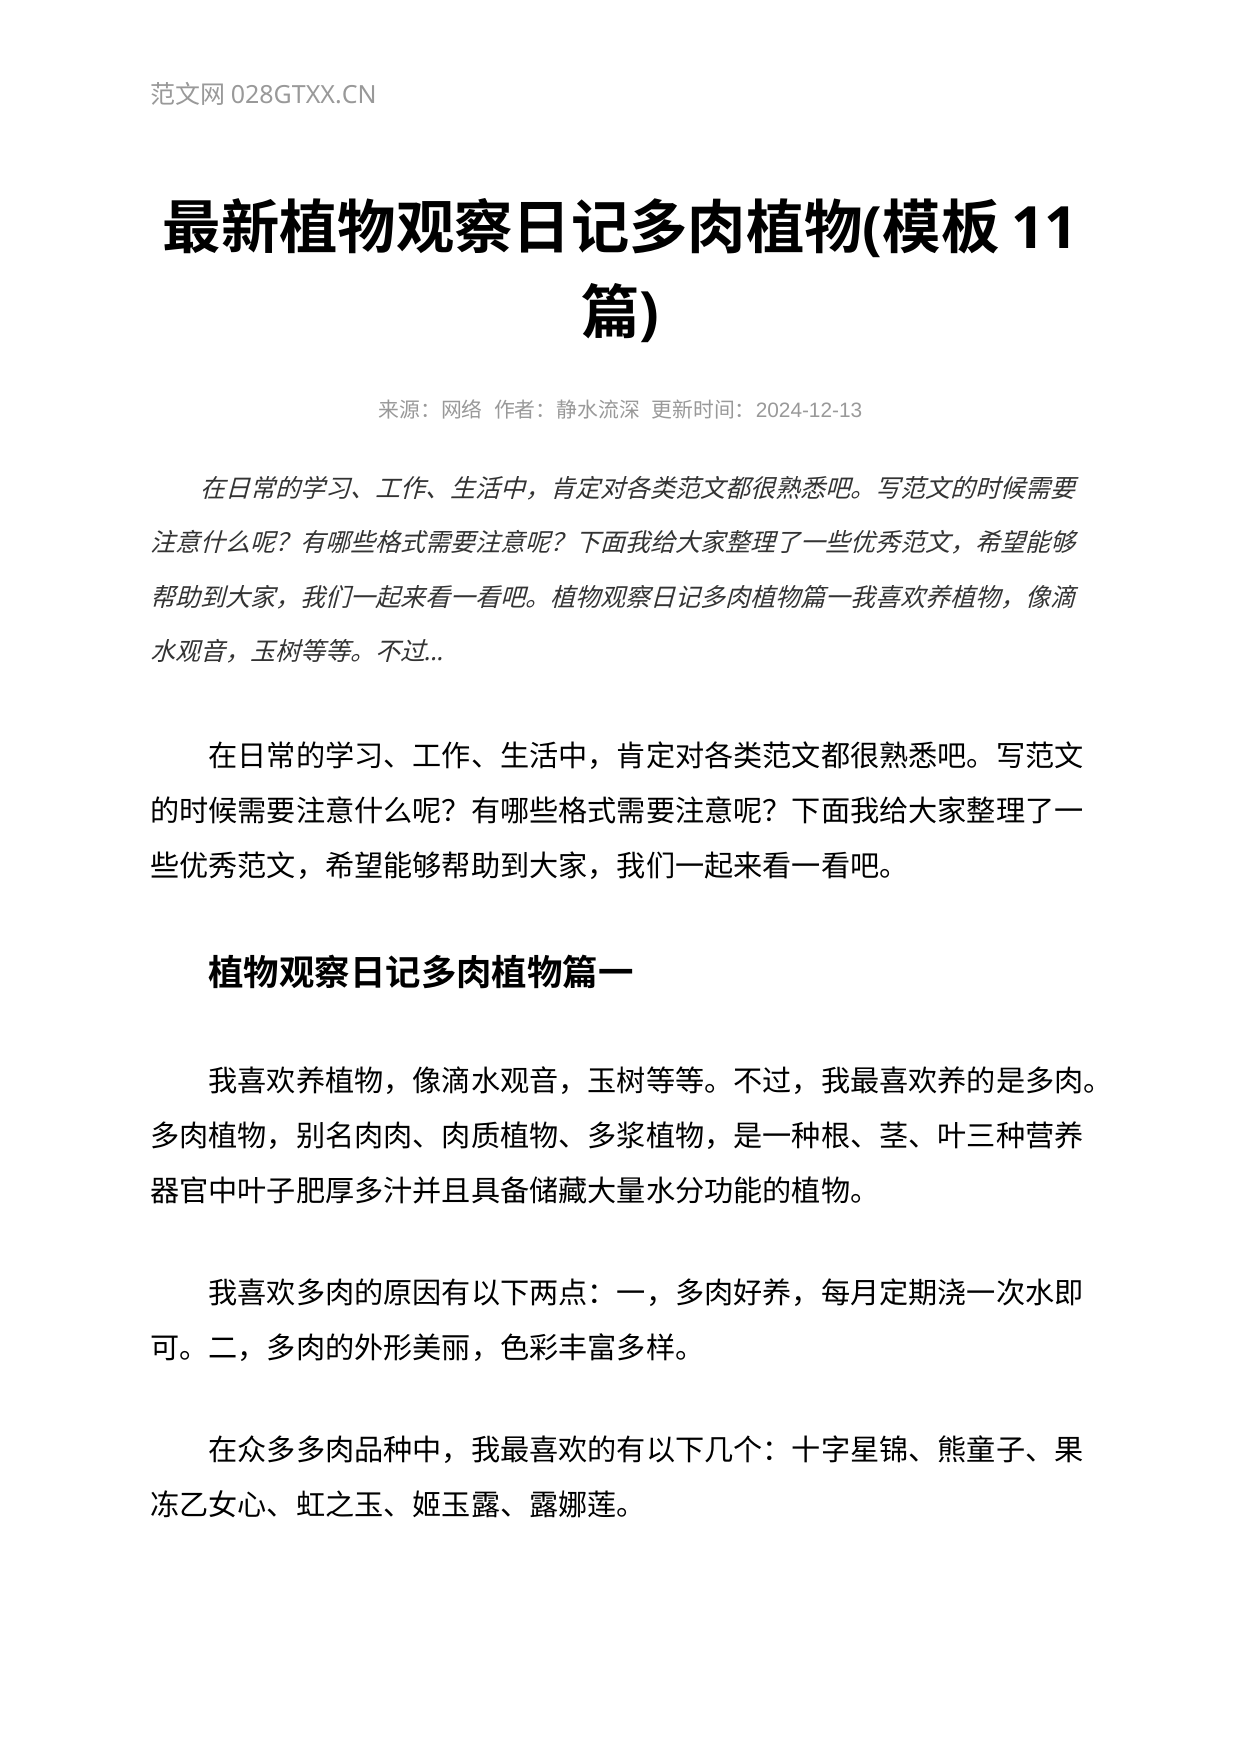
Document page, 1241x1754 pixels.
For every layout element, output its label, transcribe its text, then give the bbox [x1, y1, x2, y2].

text 我喜欢养植物，像滴水观音，玉树等等。不过，我最喜欢养的是多肉。多肉植物，别名肉肉、肉质植物、多浆植物，是一种根、茎、叶三种营养器官中叶子肥厚多汁并且具备储藏大量水分功能的植物。 [150, 1058, 1090, 1210]
text 在日常的学习、工作、生活中，肯定对各类范文都很熟悉吧。写范文的时候需要注意什么呢？有哪些格式需要注意呢？下面我给大家整理了一些优秀范文，希望能够帮助到大家，我们一起来看一看吧。植物观察日记多肉植物篇一我喜欢养植物，像滴水观音，玉树等等。不过... [150, 468, 1090, 668]
text 在日常的学习、工作、生活中，肯定对各类范文都很熟悉吧。写范文的时候需要注意什么呢？有哪些格式需要注意呢？下面我给大家整理了一些优秀范文，希望能够帮助到大家，我们一起来看一看吧。 [150, 733, 1090, 885]
text 在众多多肉品种中，我最喜欢的有以下几个：十字星锦、熊童子、果冻乙女心、虹之玉、姬玉露、露娜莲。 [150, 1426, 1090, 1523]
text 植物观察日记多肉植物篇一 [150, 944, 1090, 996]
text 我喜欢多肉的原因有以下两点：一，多肉好养，每月定期浇一次水即可。二，多肉的外形美丽，色彩丰富多样。 [150, 1269, 1090, 1367]
text 来源：网络 作者：静水流深 更新时间：2024-12-13 [150, 398, 1090, 422]
subtitle 最新植物观察日记多肉植物(模板11篇) [150, 181, 1090, 351]
